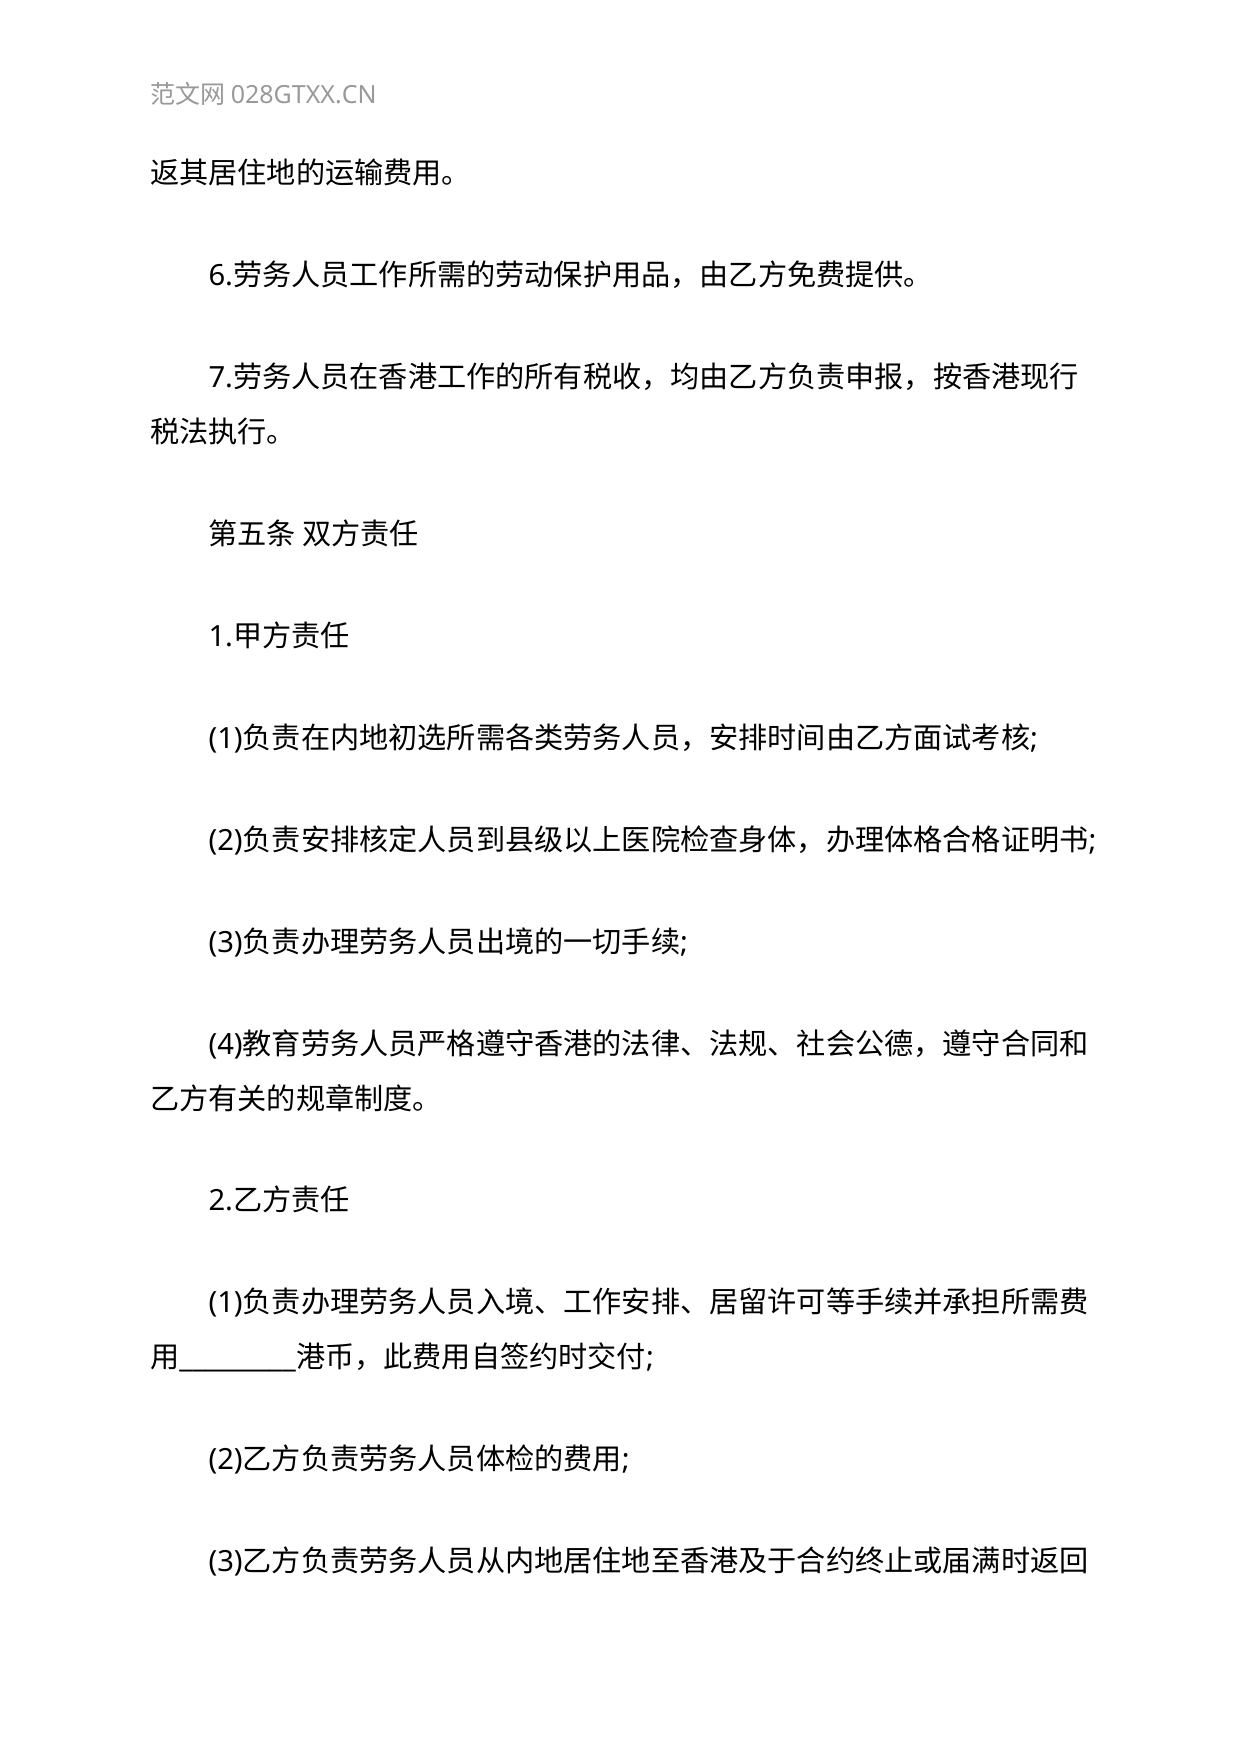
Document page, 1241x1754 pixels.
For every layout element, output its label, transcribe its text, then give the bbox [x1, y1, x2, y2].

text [150, 1538, 1090, 1580]
text (1)负责在内地初选所需各类劳务人员，安排时间由乙方面试考核; [150, 714, 1090, 757]
text 6.劳务人员工作所需的劳动保护用品，由乙方免费提供。 [150, 252, 1090, 294]
text (2)负责安排核定人员到县级以上医院检查身体，办理体格合格证明书; [150, 816, 1090, 859]
text (1)负责办理劳务人员入境、工作安排、居留许可等手续并承担所需费用_________港币，此费用自签约时交付; [150, 1279, 1090, 1376]
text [150, 150, 1090, 192]
text (2)乙方负责劳务人员体检的费用; [150, 1436, 1090, 1478]
text 7.劳务人员在香港工作的所有税收，均由乙方负责申报，按香港现行税法执行。 [150, 354, 1090, 451]
text (4)教育劳务人员严格遵守香港的法律、法规、社会公德，遵守合同和乙方有关的规章制度。 [150, 1020, 1090, 1117]
text (3)负责办理劳务人员出境的一切手续; [150, 918, 1090, 961]
text 第五条 双方责任 [150, 511, 1090, 553]
text 1.甲方责任 [150, 612, 1090, 655]
text 2.乙方责任 [150, 1177, 1090, 1219]
